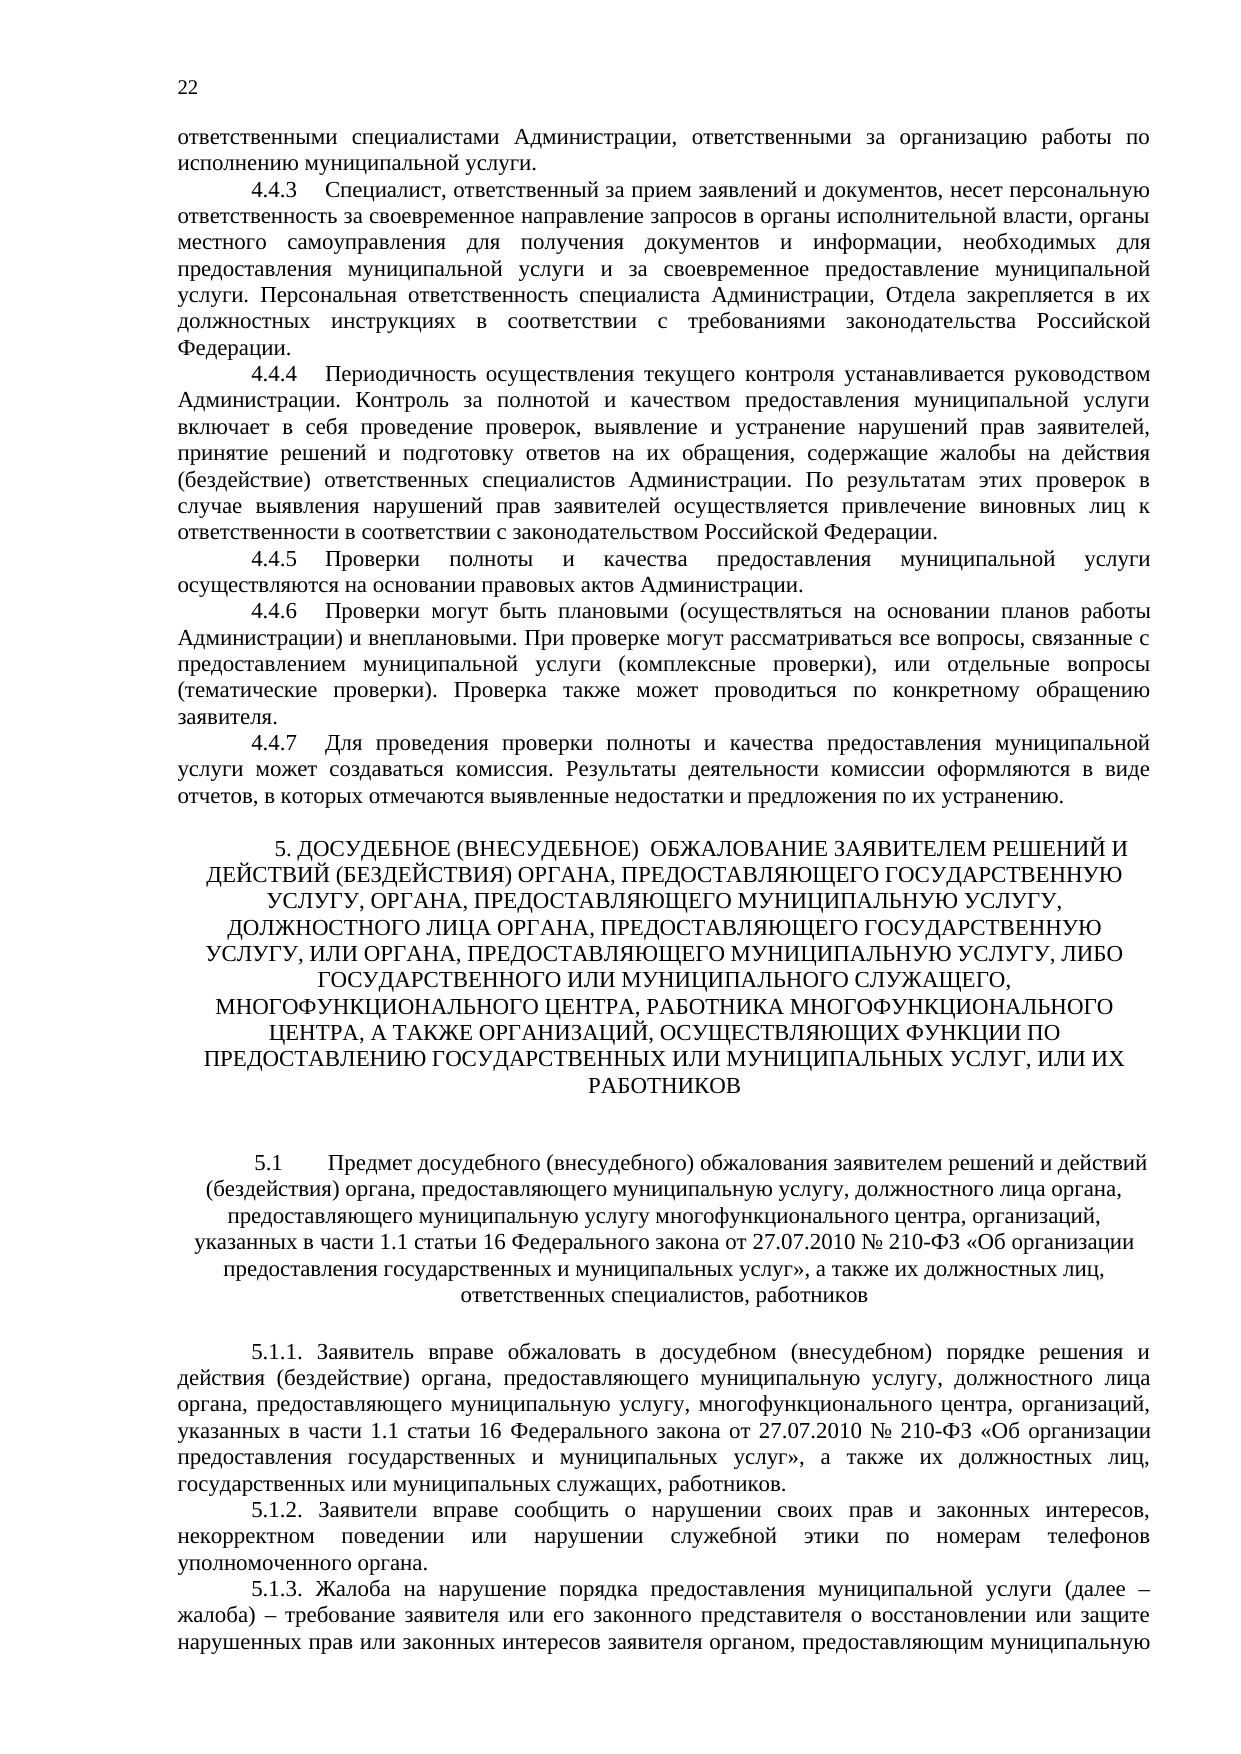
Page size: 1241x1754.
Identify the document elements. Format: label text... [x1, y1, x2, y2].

list Для проведения проверки полноты и качества предоставления муниципальной услуги может создаваться комиссия. Результаты деятельности комиссии оформляются в виде отчетов, в которых отмечаются выявленные недостатки и предложения по их устранению. [177, 729, 1152, 808]
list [177, 123, 1152, 176]
list Проверки могут быть плановыми (осуществляться на основании планов работы Администрации) и внеплановыми. При проверке могут рассматриваться все вопросы, связанные с предоставлением муниципальной услуги (комплексные проверки), или отдельные вопросы (тематические проверки). Проверка также может проводиться по конкретному обращению заявителя. [177, 597, 1152, 729]
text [177, 1575, 1152, 1654]
subtitle 5. ДОСУДЕБНОЕ (ВНЕСУДЕБНОЕ) ОБЖАЛОВАНИЕ ЗАЯВИТЕЛЕМ РЕШЕНИЙ И ДЕЙСТВИЙ (БЕЗДЕЙСТВИЯ) ОРГАНА, ПРЕДОСТАВЛЯЮЩЕГО ГОСУДАРСТВЕННУЮ УСЛУГУ, ОРГАНА, ПРЕДОСТАВЛЯЮЩЕГО МУНИЦИПАЛЬНУЮ УСЛУГУ, ДОЛЖНОСТНОГО ЛИЦА ОРГАНА, ПРЕДОСТАВЛЯЮЩЕГО ГОСУДАРСТВЕННУЮ УСЛУГУ, ИЛИ ОРГАНА, ПРЕДОСТАВЛЯЮЩЕГО МУНИЦИПАЛЬНУЮ УСЛУГУ, ЛИБО ГОСУДАРСТВЕННОГО ИЛИ МУНИЦИПАЛЬНОГО СЛУЖАЩЕГО, МНОГОФУНКЦИОНАЛЬНОГО ЦЕНТРА, РАБОТНИКА МНОГОФУНКЦИОНАЛЬНОГО ЦЕНТРА, А ТАКЖЕ ОРГАНИЗАЦИЙ, ОСУЩЕСТВЛЯЮЩИХ ФУНКЦИИ ПО ПРЕДОСТАВЛЕНИЮ ГОСУДАРСТВЕННЫХ ИЛИ МУНИЦИПАЛЬНЫХ УСЛУГ, ИЛИ ИХ РАБОТНИКОВ [177, 834, 1152, 1098]
text 5.1.2. Заявители вправе сообщить о нарушении своих прав и законных интересов, некорректном поведении или нарушении служебной этики по номерам телефонов уполномоченного органа. [177, 1496, 1152, 1575]
text 5.1.1. Заявитель вправе обжаловать в досудебном (внесудебном) порядке решения и действия (бездействие) органа, предоставляющего муниципальную услугу, должностного лица органа, предоставляющего муниципальную услугу, многофункционального центра, организаций, указанных в части 1.1 статьи 16 Федерального закона от 27.07.2010 № 210-ФЗ «Об организации предоставления государственных и муниципальных услуг», а также их должностных лиц, государственных или муниципальных служащих, работников. [177, 1338, 1152, 1496]
list Специалист, ответственный за прием заявлений и документов, несет персональную ответственность за своевременное направление запросов в органы исполнительной власти, органы местного самоуправления для получения документов и информации, необходимых для предоставления муниципальной услуги и за своевременное предоставление муниципальной услуги. Персональная ответственность специалиста Администрации, Отдела закрепляется в их должностных инструкциях в соответствии с требованиями законодательства Российской Федерации. [177, 176, 1152, 360]
list Проверки полноты и качества предоставления муниципальной услуги осуществляются на основании правовых актов Администрации. [177, 545, 1152, 597]
list Периодичность осуществления текущего контроля устанавливается руководством Администрации. Контроль за полнотой и качеством предоставления муниципальной услуги включает в себя проведение проверок, выявление и устранение нарушений прав заявителей, принятие решений и подготовку ответов на их обращения, содержащие жалобы на действия (бездействие) ответственных специалистов Администрации. По результатам этих проверок в случае выявления нарушений прав заявителей осуществляется привлечение виновных лиц к ответственности в соответствии с законодательством Российской Федерации. [177, 360, 1152, 545]
subtitle Предмет досудебного (внесудебного) обжалования заявителем решений и действий (бездействия) органа, предоставляющего муниципальную услугу, должностного лица органа, предоставляющего муниципальную услугу многофункционального центра, организаций, указанных в части 1.1 статьи 16 Федерального закона от 27.07.2010 № 210-ФЗ «Об организации предоставления государственных и муниципальных услуг», а также их должностных лиц, ответственных специалистов, работников [177, 1149, 1152, 1307]
